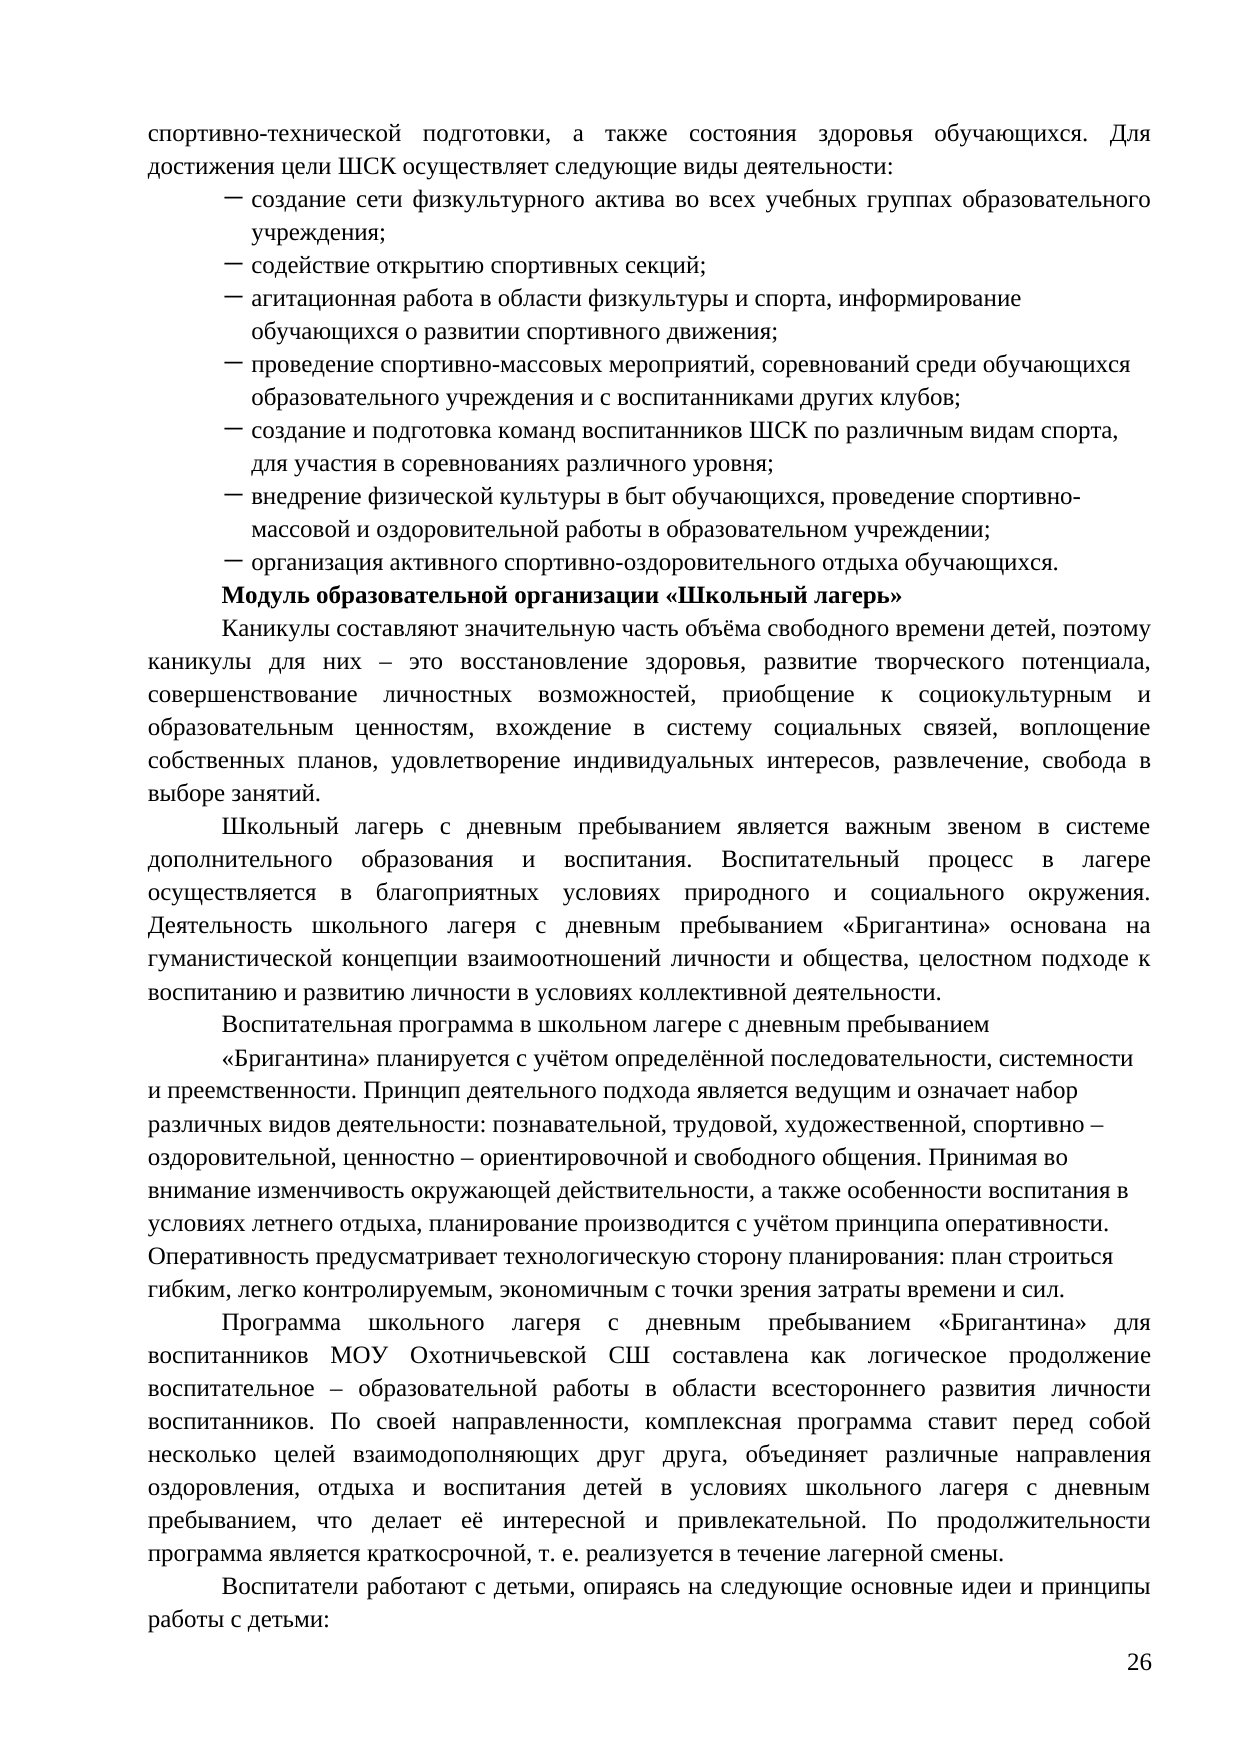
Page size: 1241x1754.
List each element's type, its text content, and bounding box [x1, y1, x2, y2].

text Воспитательная программа в школьном лагере с дневным пребыванием [148, 1009, 1152, 1038]
list проведение спортивно-массовых мероприятий, соревнований среди обучающихся образовательного учреждения и с воспитанниками других клубов; [221, 349, 1152, 411]
list создание и подготовка команд воспитанников ШСК по различным видам спорта, для участия в соревнованиях различного уровня; [221, 415, 1152, 477]
text Каникулы составляют значительную часть объёма свободного времени детей, поэтому каникулы для них – это восстановление здоровья, развитие творческого потенциала, совершенствование личностных возможностей, приобщение к социокультурным и образовательным ценностям, вхождение в систему социальных связей, воплощение собственных планов, удовлетворение индивидуальных интересов, развлечение, свобода в выборе занятий. [148, 613, 1152, 807]
text Школьный лагерь с дневным пребыванием является важным звеном в системе дополнительного образования и воспитания. Воспитательный процесс в лагере осуществляется в благоприятных условиях природного и социального окружения. Деятельность школьного лагеря с дневным пребыванием «Бригантина» основана на гуманистической концепции взаимоотношений личности и общества, целостном подходе к воспитанию и развитию личности в условиях коллективной деятельности. [148, 811, 1152, 1005]
list создание сети физкультурного актива во всех учебных группах образовательного учреждения; [221, 184, 1152, 246]
text Воспитатели работают с детьми, опираясь на следующие основные идеи и принципы работы с детьми: [148, 1571, 1152, 1633]
text Модуль образовательной организации «Школьный лагерь» [148, 580, 1152, 609]
text Программа школьного лагеря с дневным пребыванием «Бригантина» для воспитанников МОУ Охотничьевской СШ составлена как логическое продолжение воспитательное – образовательной работы в области всестороннего развития личности воспитанников. По своей направленности, комплексная программа ставит перед собой несколько целей взаимодополняющих друг друга, объединяет различные направления оздоровления, отдыха и воспитания детей в условиях школьного лагеря с дневным пребыванием, что делает её интересной и привлекательной. По продолжительности программа является краткосрочной, т. е. реализуется в течение лагерной смены. [148, 1307, 1152, 1567]
list агитационная работа в области физкультуры и спорта, информирование обучающихся о развитии спортивного движения; [221, 283, 1152, 345]
list содействие открытию спортивных секций; [221, 250, 1152, 279]
text «Бригантина» планируется с учётом определённой последовательности, системности и преемственности. Принцип деятельного подхода является ведущим и означает набор различных видов деятельности: познавательной, трудовой, художественной, спортивно – оздоровительной, ценностно – ориентировочной и свободного общения. Принимая во внимание изменчивость окружающей действительности, а также особенности воспитания в условиях летнего отдыха, планирование производится с учётом принципа оперативности. Оперативность предусматривает технологическую сторону планирования: план строиться гибким, легко контролируемым, экономичным с точки зрения затраты времени и сил. [148, 1043, 1152, 1302]
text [148, 118, 1152, 180]
list организация активного спортивно-оздоровительного отдыха обучающихся. [221, 547, 1152, 576]
list внедрение физической культуры в быт обучающихся, проведение спортивно-массовой и оздоровительной работы в образовательном учреждении; [221, 481, 1152, 543]
